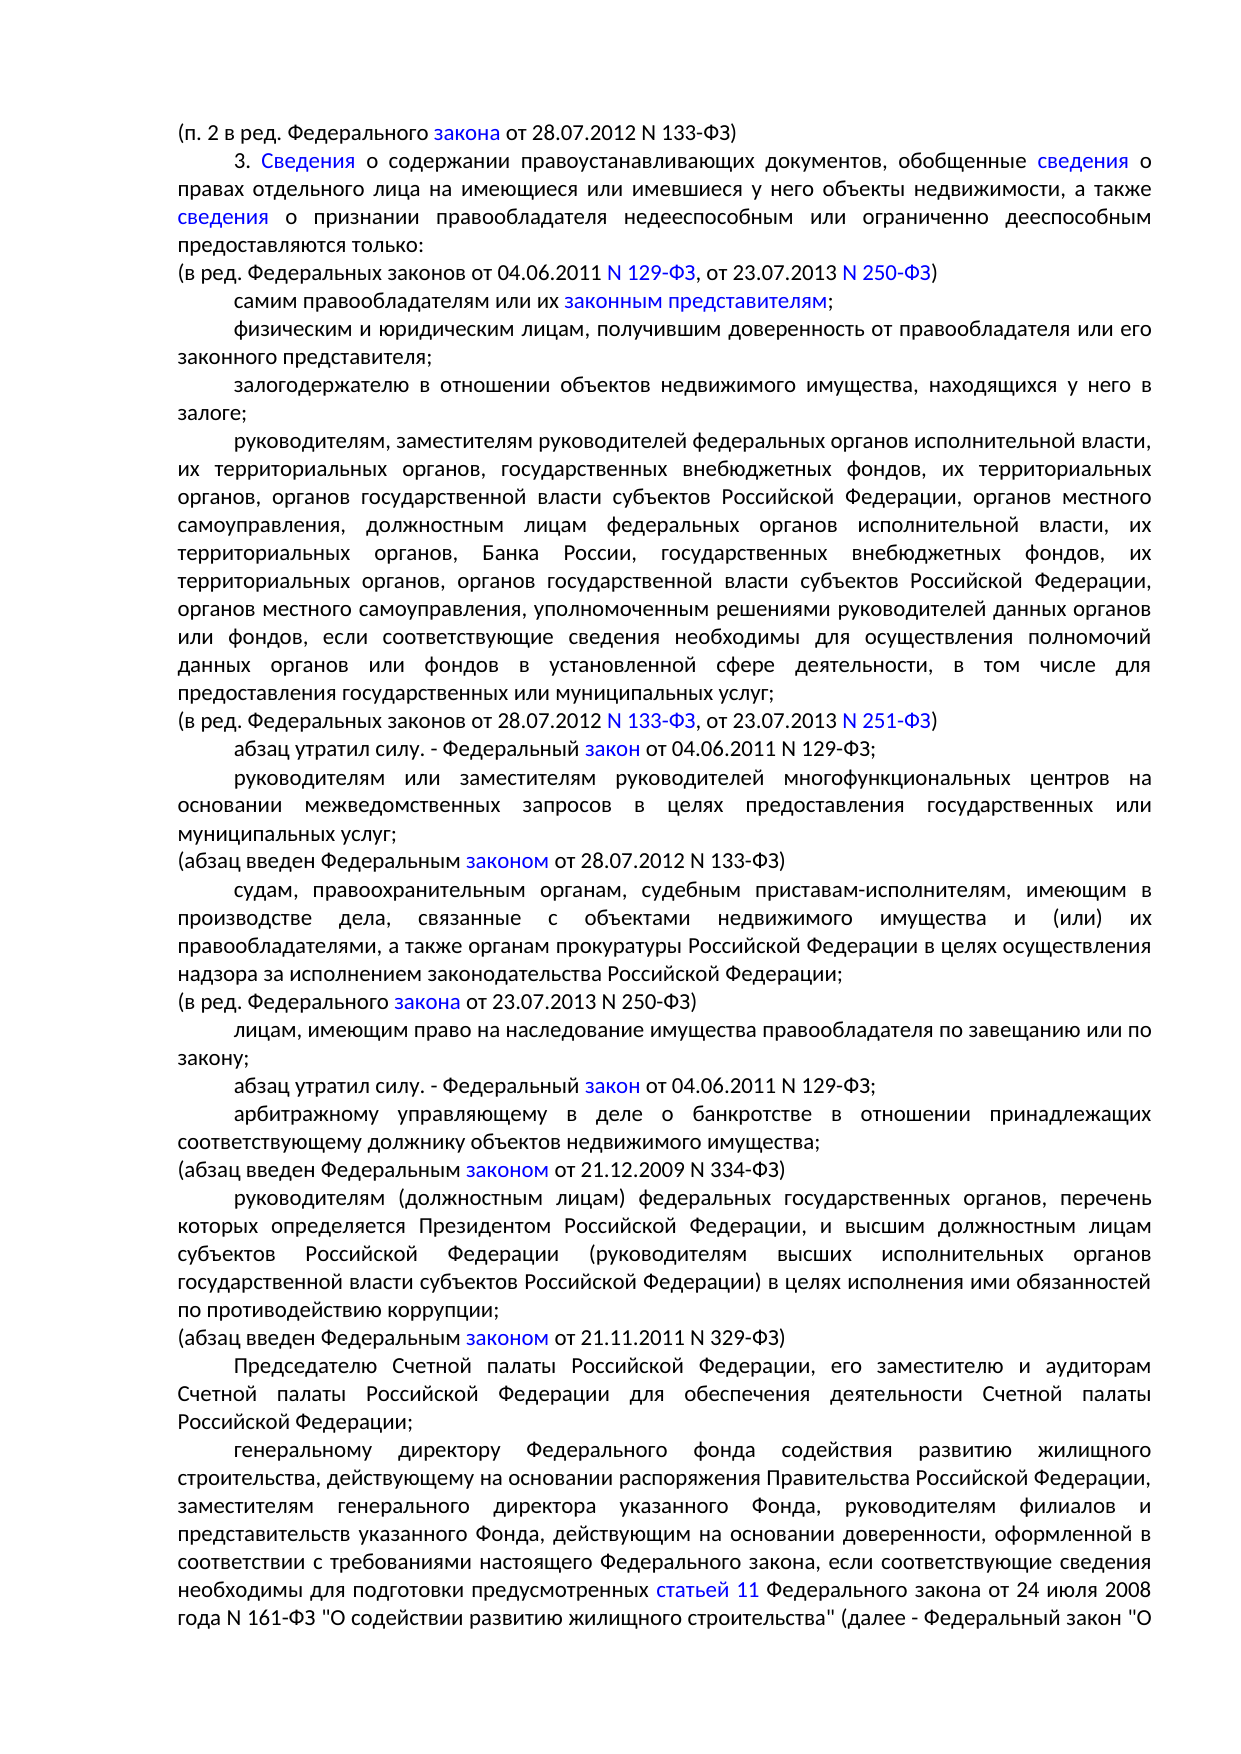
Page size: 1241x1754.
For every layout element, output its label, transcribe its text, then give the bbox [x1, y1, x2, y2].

text (в ред. Федеральных законов от 28.07.2012 N 133-ФЗ, от 23.07.2013 N 251-ФЗ) [177, 707, 1152, 734]
text руководителям, заместителям руководителей федеральных органов исполнительной власти, их территориальных органов, государственных внебюджетных фондов, их территориальных органов, органов государственной власти субъектов Российской Федерации, органов местного самоуправления, должностным лицам федеральных органов исполнительной власти, их территориальных органов, Банка России, государственных внебюджетных фондов, их территориальных органов, органов государственной власти субъектов Российской Федерации, органов местного самоуправления, уполномоченным решениями руководителей данных органов или фондов, если соответствующие сведения необходимы для осуществления полномочий данных органов или фондов в установленной сфере деятельности, в том числе для предоставления государственных или муниципальных услуг; [177, 426, 1152, 707]
text залогодержателю в отношении объектов недвижимого имущества, находящихся у него в залоге; [177, 370, 1152, 426]
text самим правообладателям или их законным представителям; [177, 286, 1152, 314]
text (п. 2 в ред. Федерального закона от 28.07.2012 N 133-ФЗ) [177, 118, 1152, 146]
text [177, 1435, 1152, 1631]
text абзац утратил силу. - Федеральный закон от 04.06.2011 N 129-ФЗ; [177, 1071, 1152, 1099]
text (абзац введен Федеральным законом от 21.12.2009 N 334-ФЗ) [177, 1155, 1152, 1183]
text лицам, имеющим право на наследование имущества правообладателя по завещанию или по закону; [177, 1015, 1152, 1071]
text физическим и юридическим лицам, получившим доверенность от правообладателя или его законного представителя; [177, 314, 1152, 370]
text руководителям или заместителям руководителей многофункциональных центров на основании межведомственных запросов в целях предоставления государственных или муниципальных услуг; [177, 763, 1152, 847]
text абзац утратил силу. - Федеральный закон от 04.06.2011 N 129-ФЗ; [177, 734, 1152, 763]
text (в ред. Федерального закона от 23.07.2013 N 250-ФЗ) [177, 987, 1152, 1015]
text 3. Сведения о содержании правоустанавливающих документов, обобщенные сведения о правах отдельного лица на имеющиеся или имевшиеся у него объекты недвижимости, а также сведения о признании правообладателя недееспособным или ограниченно дееспособным предоставляются только: [177, 146, 1152, 258]
text (абзац введен Федеральным законом от 28.07.2012 N 133-ФЗ) [177, 847, 1152, 875]
text (в ред. Федеральных законов от 04.06.2011 N 129-ФЗ, от 23.07.2013 N 250-ФЗ) [177, 258, 1152, 286]
text Председателю Счетной палаты Российской Федерации, его заместителю и аудиторам Счетной палаты Российской Федерации для обеспечения деятельности Счетной палаты Российской Федерации; [177, 1351, 1152, 1435]
text (абзац введен Федеральным законом от 21.11.2011 N 329-ФЗ) [177, 1323, 1152, 1351]
text арбитражному управляющему в деле о банкротстве в отношении принадлежащих соответствующему должнику объектов недвижимого имущества; [177, 1099, 1152, 1155]
text руководителям (должностным лицам) федеральных государственных органов, перечень которых определяется Президентом Российской Федерации, и высшим должностным лицам субъектов Российской Федерации (руководителям высших исполнительных органов государственной власти субъектов Российской Федерации) в целях исполнения ими обязанностей по противодействию коррупции; [177, 1183, 1152, 1323]
text судам, правоохранительным органам, судебным приставам-исполнителям, имеющим в производстве дела, связанные с объектами недвижимого имущества и (или) их правообладателями, а также органам прокуратуры Российской Федерации в целях осуществления надзора за исполнением законодательства Российской Федерации; [177, 875, 1152, 987]
